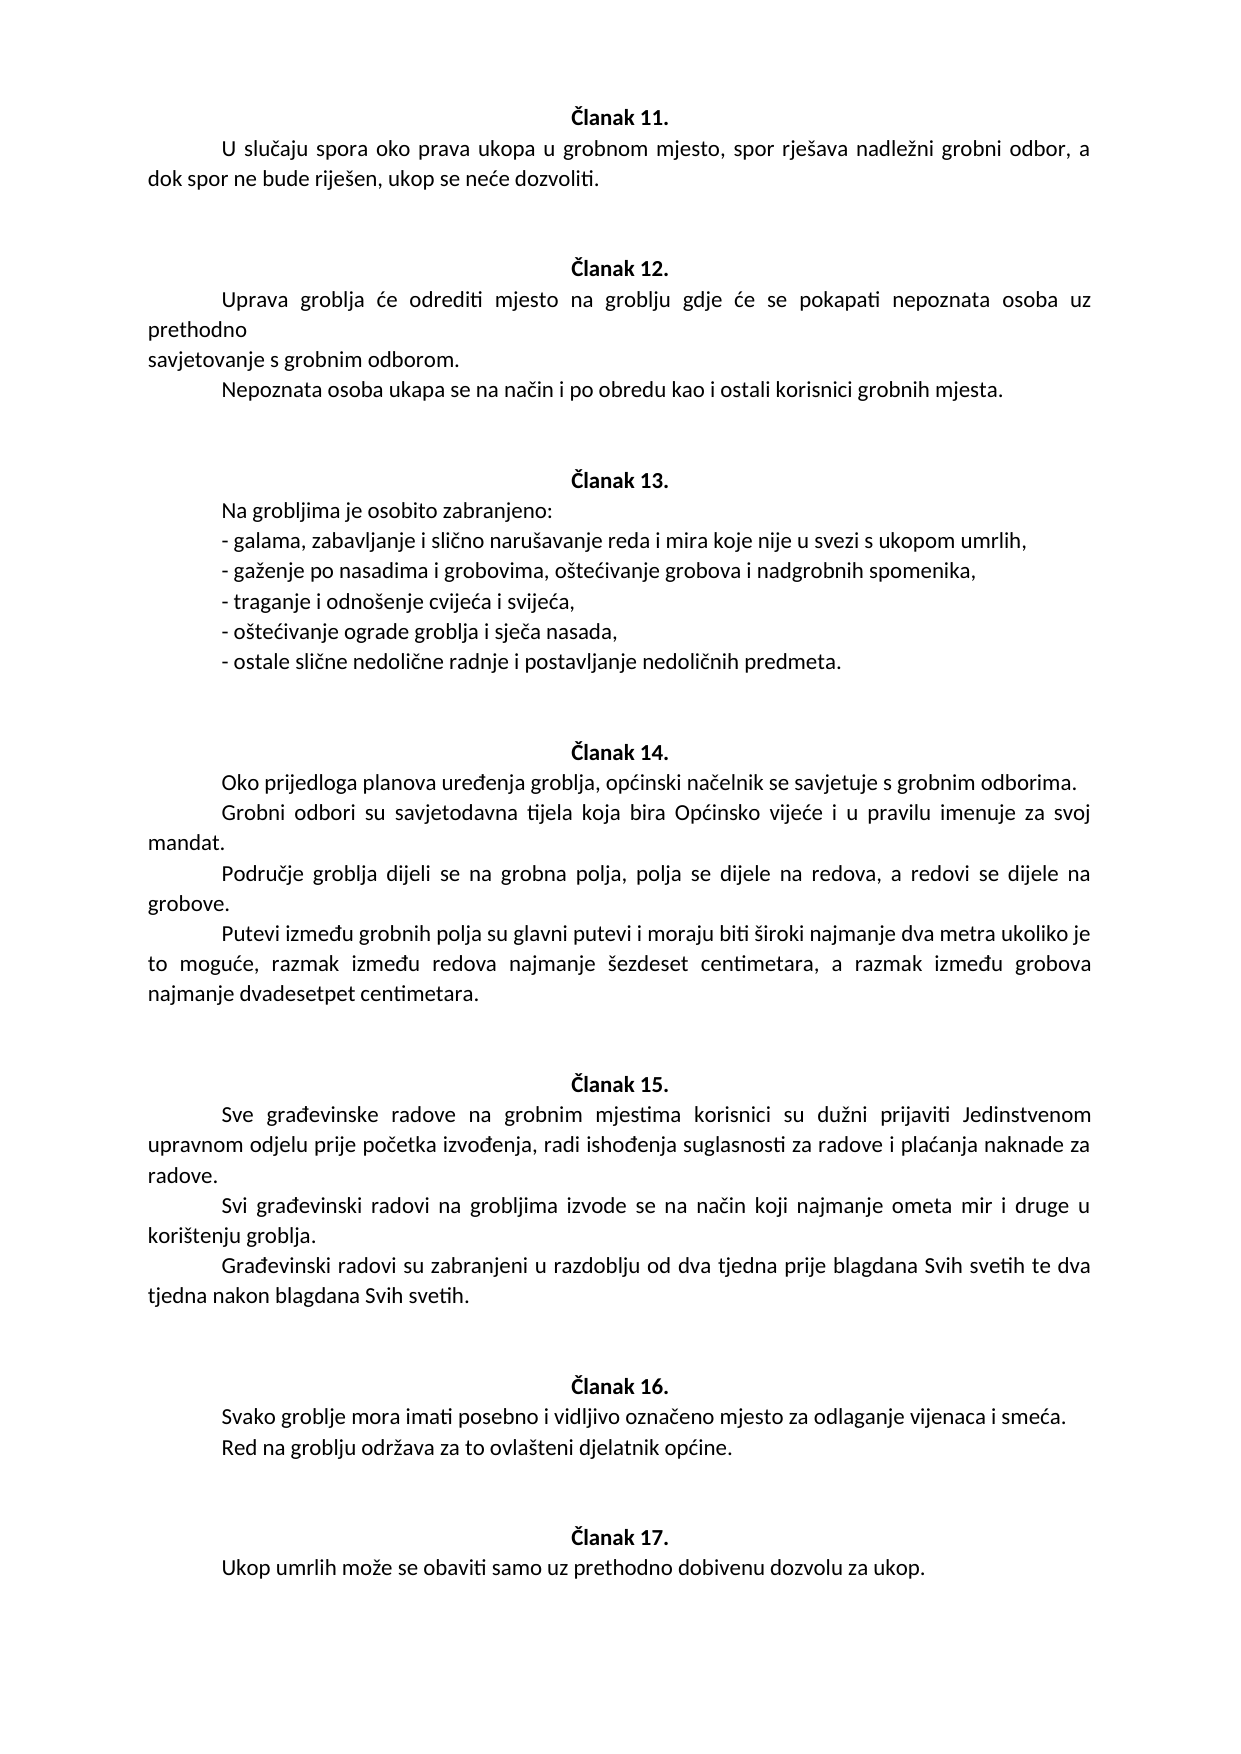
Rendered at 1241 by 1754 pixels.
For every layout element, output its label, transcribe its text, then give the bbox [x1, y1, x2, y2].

text savjetovanje s grobnim odborom. [148, 345, 1093, 373]
text - traganje i odnošenje cvijeća i svijeća, [148, 587, 1093, 615]
text Svi građevinski radovi na grobljima izvode se na način koji najmanje ometa mir i druge u korištenju groblja. [148, 1191, 1093, 1249]
text Oko prijedloga planova uređenja groblja, općinski načelnik se savjetuje s grobnim odborima. [148, 768, 1093, 796]
text Ukop umrlih može se obaviti samo uz prethodno dobivenu dozvolu za ukop. [148, 1553, 1093, 1581]
text Na grobljima je osobito zabranjeno: [148, 496, 1093, 524]
text Sve građevinske radove na grobnim mjestima korisnici su dužni prijaviti Jedinstvenom upravnom odjelu prije početka izvođenja, radi ishođenja suglasnosti za radove i plaćanja naknade za radove. [148, 1100, 1093, 1189]
text Članak 13. [148, 466, 1093, 494]
text Građevinski radovi su zabranjeni u razdoblju od dva tjedna prije blagdana Svih svetih te dva tjedna nakon blagdana Svih svetih. [148, 1251, 1093, 1309]
text Članak 11. [148, 103, 1093, 131]
text Uprava groblja će odrediti mjesto na groblju gdje će se pokapati nepoznata osoba uz prethodno [148, 285, 1093, 343]
text Područje groblja dijeli se na grobna polja, polja se dijele na redova, a redovi se dijele na grobove. [148, 859, 1093, 917]
text Članak 15. [148, 1070, 1093, 1098]
text Članak 14. [148, 738, 1093, 766]
text Red na groblju održava za to ovlašteni djelatnik općine. [148, 1433, 1093, 1461]
text U slučaju spora oko prava ukopa u grobnom mjesto, spor rješava nadležni grobni odbor, a dok spor ne bude riješen, ukop se neće dozvoliti. [148, 134, 1093, 192]
text - oštećivanje ograde groblja i sječa nasada, [148, 617, 1093, 645]
text - galama, zabavljanje i slično narušavanje reda i mira koje nije u svezi s ukopom umrlih, [148, 526, 1093, 554]
text Članak 16. [148, 1372, 1093, 1400]
text Članak 12. [148, 254, 1093, 282]
text Grobni odbori su savjetodavna tijela koja bira Općinsko vijeće i u pravilu imenuje za svoj mandat. [148, 798, 1093, 856]
text - ostale slične nedolične radnje i postavljanje nedoličnih predmeta. [148, 647, 1093, 675]
text Svako groblje mora imati posebno i vidljivo označeno mjesto za odlaganje vijenaca i smeća. [148, 1402, 1093, 1430]
text Nepoznata osoba ukapa se na način i po obredu kao i ostali korisnici grobnih mjesta. [148, 375, 1093, 403]
text - gaženje po nasadima i grobovima, oštećivanje grobova i nadgrobnih spomenika, [148, 557, 1093, 584]
text Putevi između grobnih polja su glavni putevi i moraju biti široki najmanje dva metra ukoliko je to moguće, razmak između redova najmanje šezdeset centimetara, a razmak između grobova najmanje dvadesetpet centimetara. [148, 919, 1093, 1007]
text Članak 17. [148, 1523, 1093, 1551]
